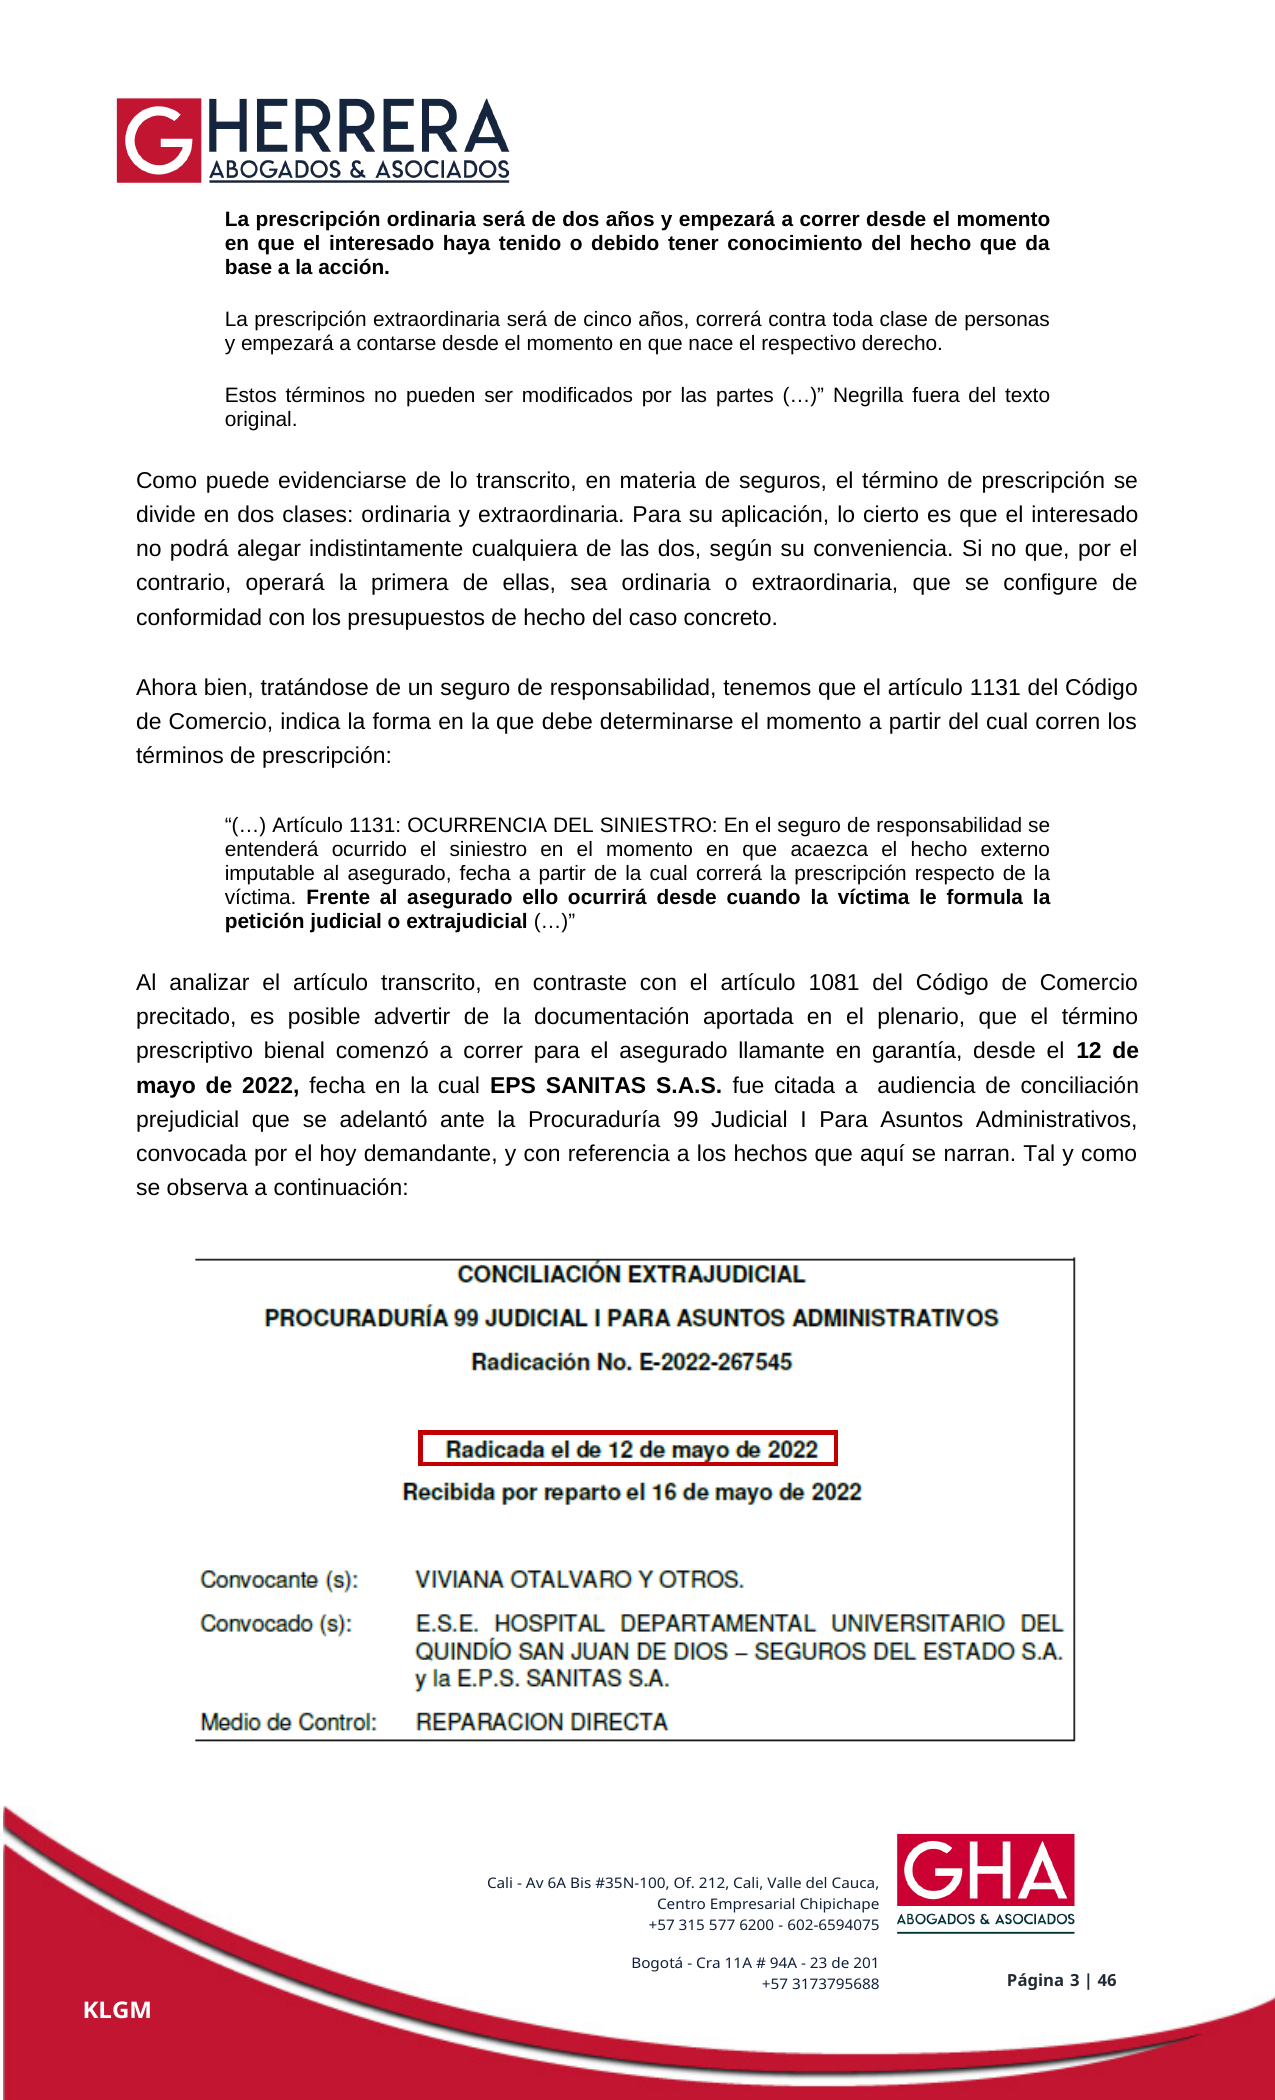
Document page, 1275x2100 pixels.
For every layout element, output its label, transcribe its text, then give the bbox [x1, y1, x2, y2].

picture [3, 1793, 1275, 2100]
text La prescripción extraordinaria será de cinco años, correrá contra toda clase de personas y empezará a contarse desde el momento en que nace el respectivo derecho. [224, 307, 1051, 354]
text Estos términos no pueden ser modificados por las partes (…)” Negrilla fuera del texto original. [224, 383, 1051, 431]
text “(…) Artículo 1131: OCURRENCIA DEL SINIESTRO: En el seguro de responsabilidad se entenderá ocurrido el siniestro en el momento en que acaezca el hecho externo imputable al asegurado, fecha a partir de la cual correrá la prescripción respecto de la víctima. Frente al asegurado ello ocurrirá desde cuando la víctima le formula la petición judicial o extrajudicial (…)” [224, 813, 1051, 933]
text Ahora bien, tratándose de un seguro de responsabilidad, tenemos que el artículo 1131 del Código de Comercio, indica la forma en la que debe determinarse el momento a partir del cual corren los términos de prescripción: [136, 674, 1139, 769]
text Al analizar el artículo transcrito, en contraste con el artículo 1081 del Código de Comercio precitado, es posible advertir de la documentación aportada en el plenario, que el término prescriptivo bienal comenzó a correr para el asegurado llamante en garantía, desde el 12 de mayo de 2022, fecha en la cual EPS SANITAS S.A.S. fue citada a audiencia de conciliación prejudicial que se adelantó ante la Procuraduría 99 Judicial I Para Asuntos Administrativos, convocada por el hoy demandante, y con referencia a los hechos que aquí se narran. Tal y como se observa a continuación: [136, 969, 1139, 1200]
picture [195, 1242, 1080, 1743]
picture [96, 75, 529, 206]
text La prescripción ordinaria será de dos años y empezará a correr desde el momento en que el interesado haya tenido o debido tener conocimiento del hecho que da base a la acción. [224, 207, 1051, 279]
text Como puede evidenciarse de lo transcrito, en materia de seguros, el término de prescripción se divide en dos clases: ordinaria y extraordinaria. Para su aplicación, lo cierto es que el interesado no podrá alegar indistintamente cualquiera de las dos, según su conveniencia. Si no que, por el contrario, operará la primera de ellas, sea ordinaria o extraordinaria, que se configure de conformidad con los presupuestos de hecho del caso concreto. [136, 467, 1139, 630]
